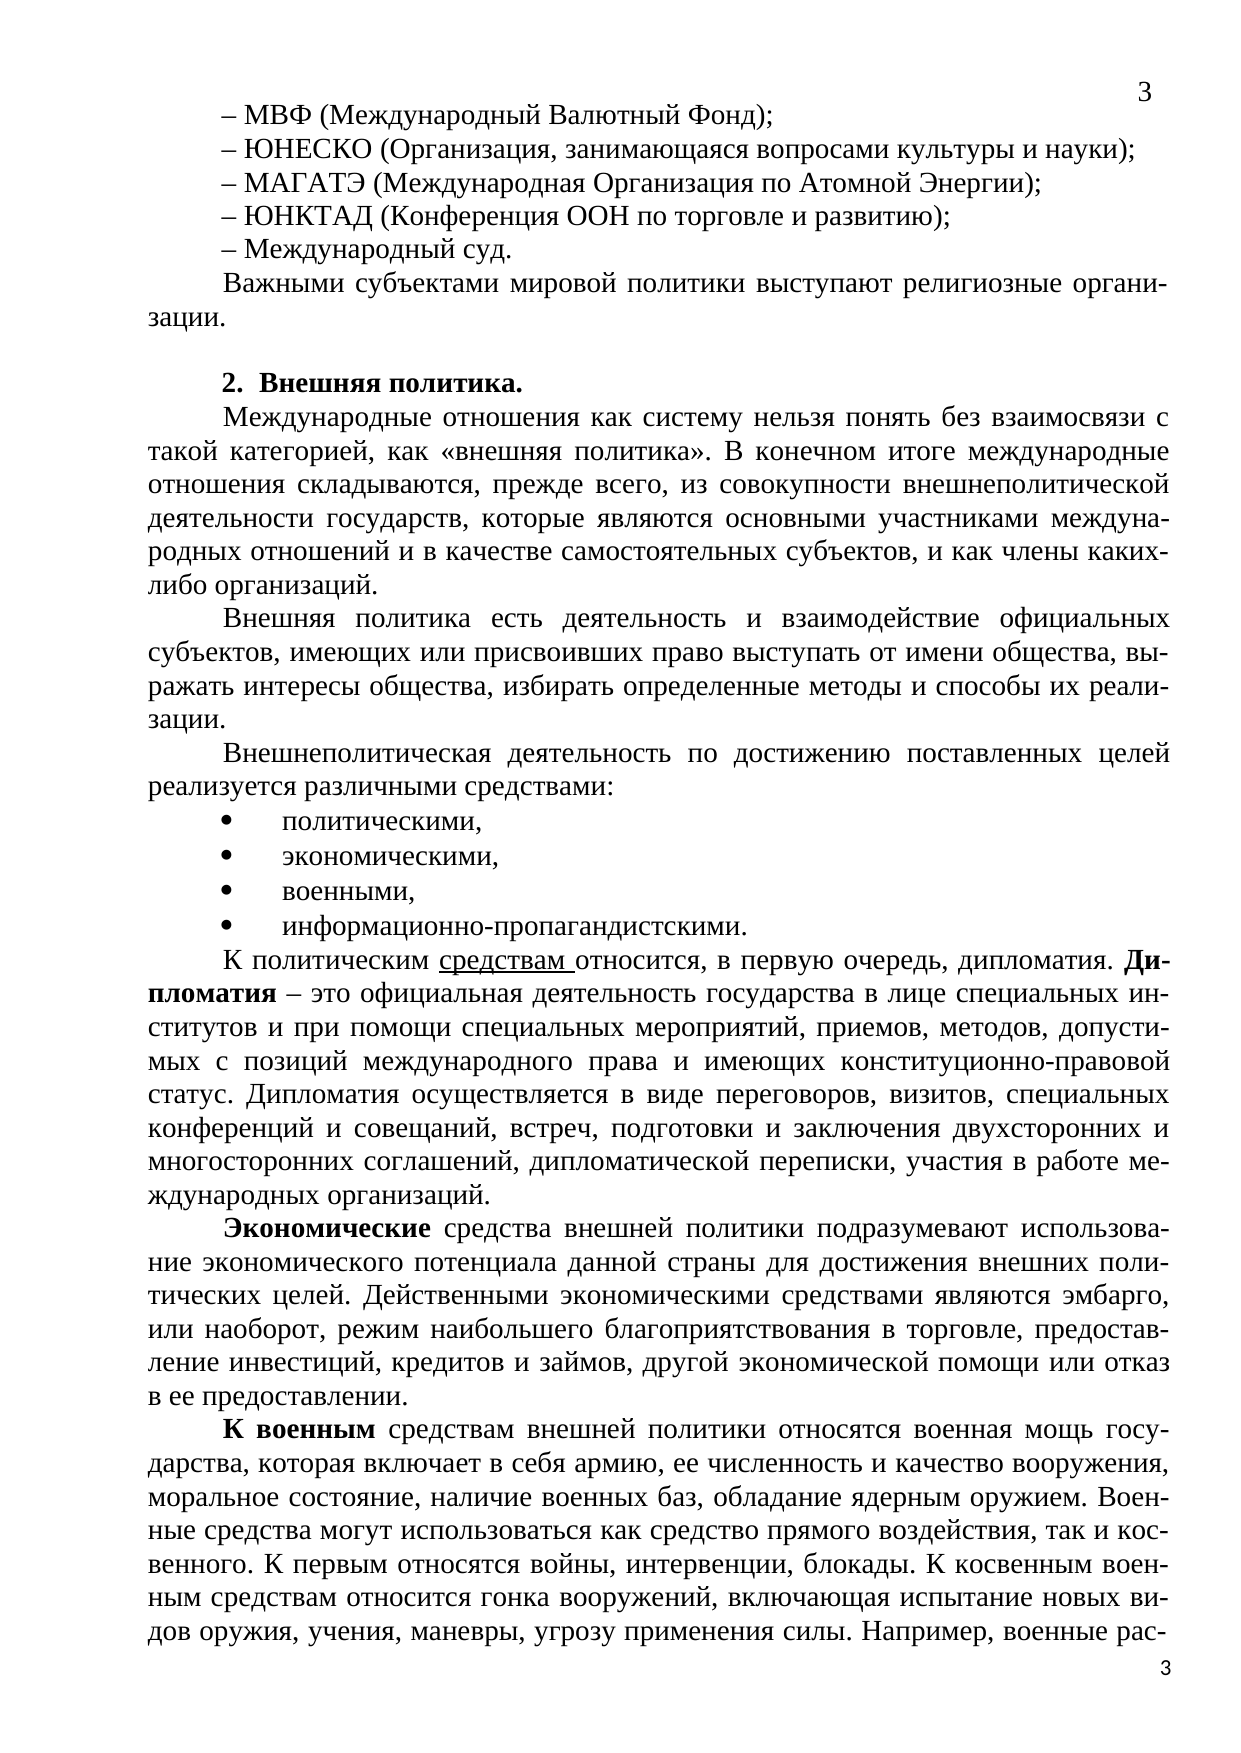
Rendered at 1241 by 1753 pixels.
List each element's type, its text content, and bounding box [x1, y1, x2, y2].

list МАГАТЭ (Международная Организация по Атомной Энергии); [221, 165, 1182, 198]
subtitle Внешняя политика. [221, 366, 1182, 399]
text Внешняя политика есть деятельность и взаимодействие официальных субъектов, имеющих или присвоивших право выступать от имени общества, вы- ражать интересы общества, избирать определенные методы и способы их реали- зации. [148, 601, 1170, 735]
list военными, [221, 873, 1182, 906]
text К военным средствам внешней политики относятся военная мощь госу- дарства, которая включает в себя армию, ее численность и качество вооружения, моральное состояние, наличие военных баз, обладание ядерным оружием. Воен- ные средства могут использоваться как средство прямого воздействия, так и кос- венного. К первым относятся войны, интервенции, блокады. К косвенным воен- ным средствам относится гонка вооружений, включающая испытание новых ви- дов оружия, учения, маневры, угрозу применения силы. Например, военные рас- [148, 1412, 1170, 1646]
list Международный суд. [221, 232, 1182, 265]
list информационно-пропагандистскими. [221, 906, 1182, 942]
list ЮНЕСКО (Организация, занимающаяся вопросами культуры и науки); [221, 131, 1182, 165]
text К политическим средствам относится, в первую очередь, дипломатия. Ди- пломатия – это официальная деятельность государства в лице специальных ин- ститутов и при помощи специальных мероприятий, приемов, методов, допусти- мых с позиций международного права и имеющих конституционно-правовой статус. Дипломатия осуществляется в виде переговоров, визитов, специальных конференций и совещаний, встреч, подготовки и заключения двухсторонних и многосторонних соглашений, дипломатической переписки, участия в работе ме- ждународных организаций. [148, 942, 1171, 1210]
text Экономические средства внешней политики подразумевают использова- ние экономического потенциала данной страны для достижения внешних поли- тических целей. Действенными экономическими средствами являются эмбарго, или наоборот, режим наибольшего благоприятствования в торговле, предостав- ление инвестиций, кредитов и займов, другой экономической помощи или отказ в ее предоставлении. [148, 1210, 1170, 1412]
list ЮНКТАД (Конференция ООН по торговле и развитию); [221, 198, 1182, 232]
text Международные отношения как систему нельзя понять без взаимосвязи с такой категорией, как «внешняя политика». В конечном итоге международные отношения складываются, прежде всего, из совокупности внешнеполитической деятельности государств, которые являются основными участниками междуна- родных отношений и в качестве самостоятельных субъектов, и как члены каких- либо организаций. [148, 399, 1170, 601]
list МВФ (Международный Валютный Фонд); [221, 98, 1182, 131]
list политическими, [221, 802, 1182, 837]
text Внешнеполитическая деятельность по достижению поставленных целей реализуется различными средствами: [148, 735, 1170, 802]
list экономическими, [221, 837, 1182, 873]
text Важными субъектами мировой политики выступают религиозные органи- зации. [148, 265, 1182, 332]
